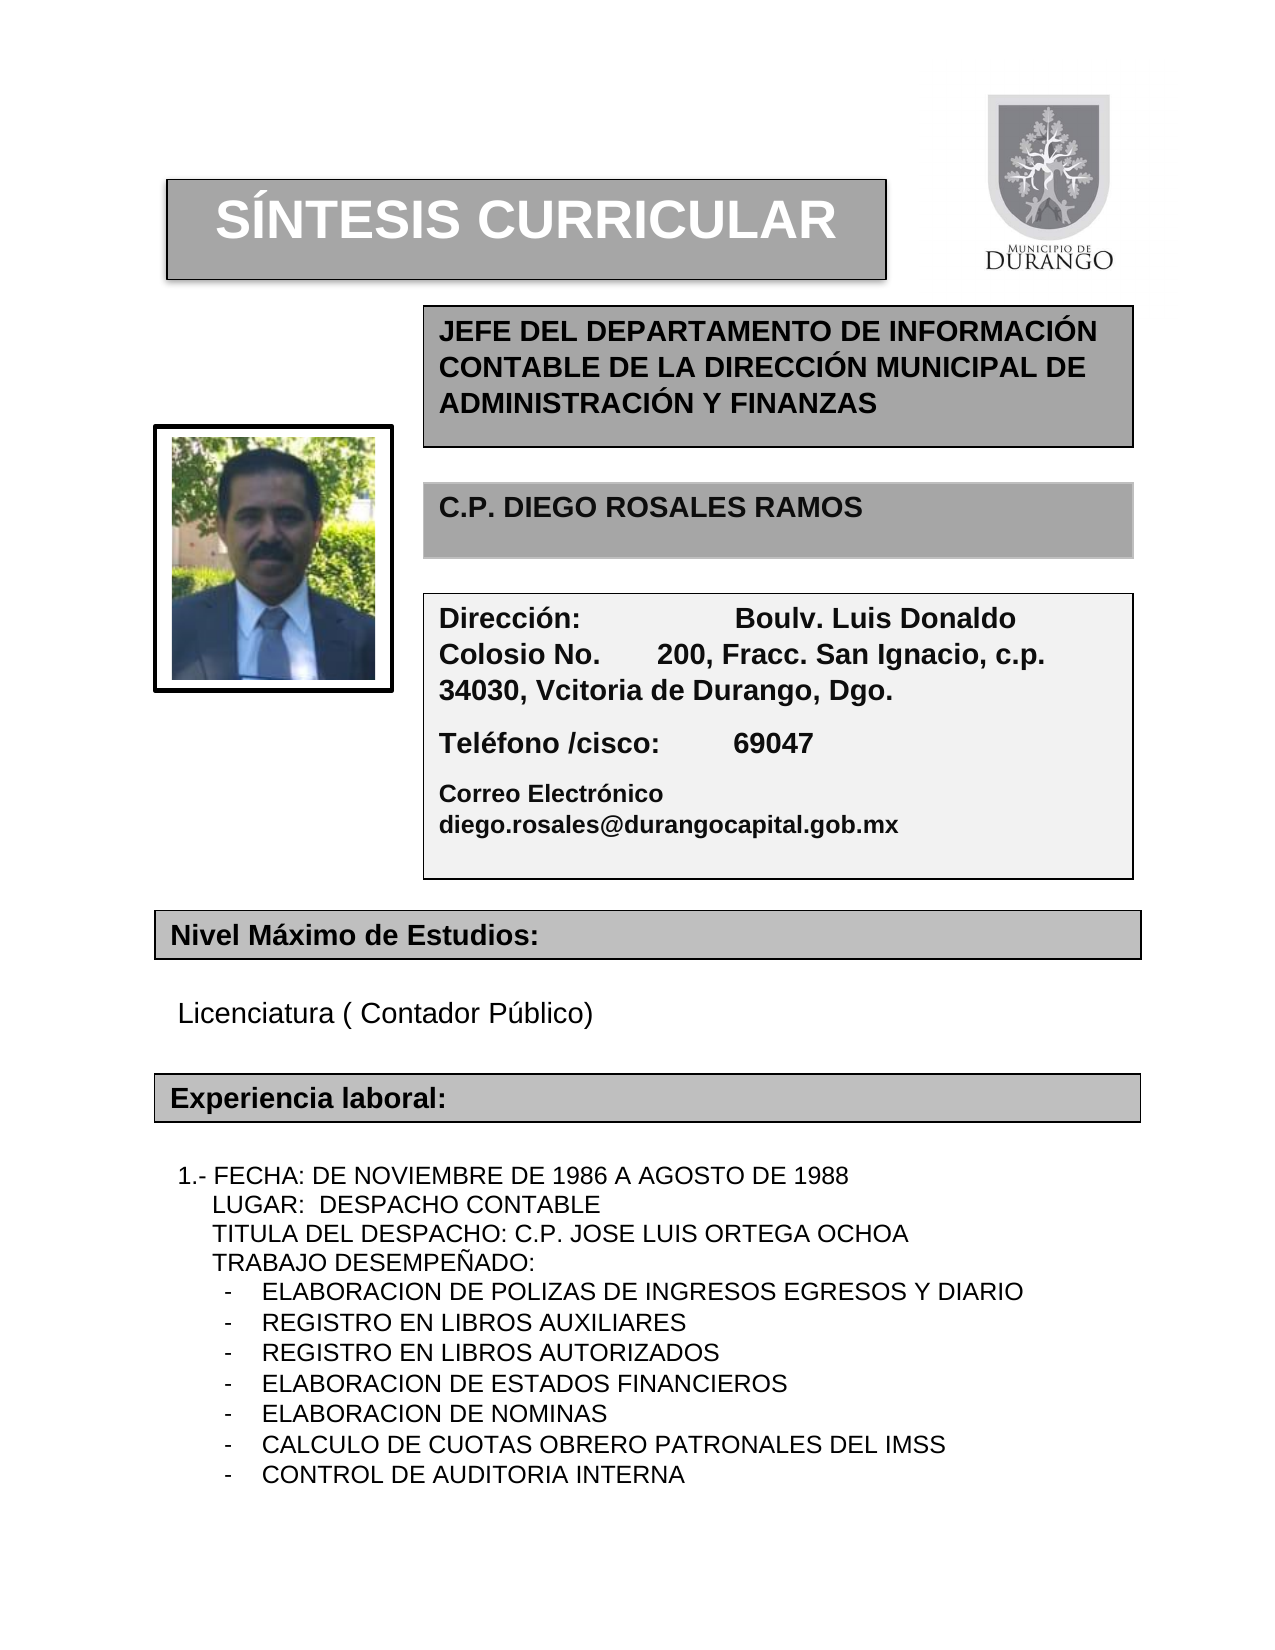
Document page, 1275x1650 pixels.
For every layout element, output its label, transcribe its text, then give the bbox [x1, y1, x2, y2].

text Licenciatura ( Contador Público) [177, 996, 1098, 1029]
picture [918, 59, 1179, 319]
text LUGAR: DESPACHO CONTABLE [177, 1190, 1098, 1219]
list ELABORACION DE NOMINAS [224, 1398, 1098, 1429]
list CALCULO DE CUOTAS OBRERO PATRONALES DEL IMSS [224, 1429, 1098, 1459]
text TITULA DEL DESPACHO: C.P. JOSE LUIS ORTEGA OCHOA [177, 1219, 1098, 1248]
list ELABORACION DE ESTADOS FINANCIEROS [224, 1368, 1098, 1398]
list REGISTRO EN LIBROS AUXILIARES [224, 1307, 1098, 1337]
picture [171, 437, 376, 680]
text TRABAJO DESEMPEÑADO: [177, 1248, 1098, 1276]
list ELABORACION DE POLIZAS DE INGRESOS EGRESOS Y DIARIO [224, 1276, 1098, 1307]
list CONTROL DE AUDITORIA INTERNA [224, 1459, 1098, 1490]
list REGISTRO EN LIBROS AUTORIZADOS [224, 1337, 1098, 1368]
text 1.- FECHA: DE NOVIEMBRE DE 1986 A AGOSTO DE 1988 [177, 1161, 1098, 1190]
